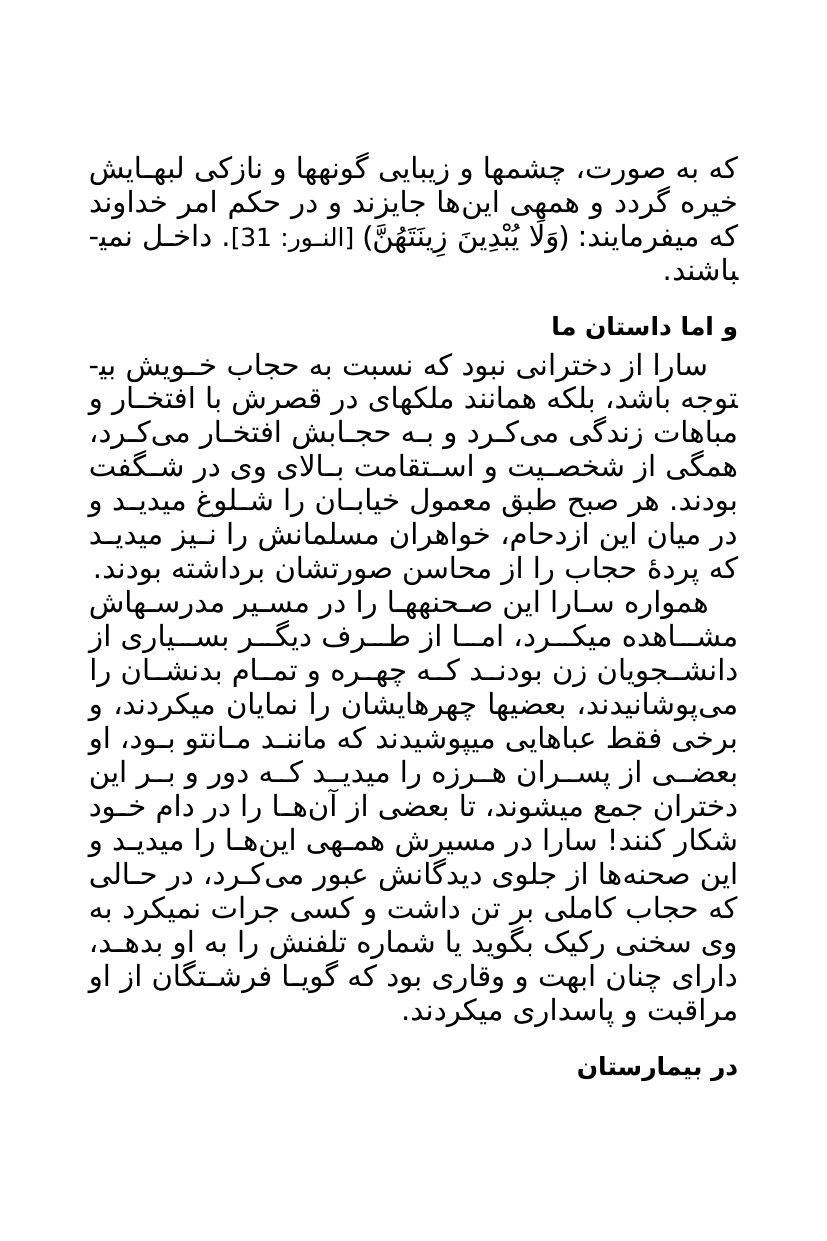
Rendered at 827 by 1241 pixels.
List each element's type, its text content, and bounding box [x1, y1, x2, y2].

text و اما داستان ما [89, 312, 738, 342]
text همواره سارا این صحنهها را در مسیر مدرسهاش مشاهده میکرد، اما از طرف دیگر بسیاری از دانشجویان زن بودند که چهره و تمام بدنشان را می‌پوشانیدند، بعضیها چهرهایشان را نمایان میکردند، و برخی فقط عباهایی میپوشیدند که مانند مانتو بود، او بعضی از پسران هرزه را میدید که دور و بر این دختران جمع میشوند، تا بعضی از آن‌ها را در دام خود شکار کنند! سارا در مسیرش همهی این‌ها را میدید و این صحنه‌ها از جلوی دیدگانش عبور می‌کرد، در حالی که حجاب کاملی بر تن داشت و کسی جرات نمیکرد به وی سخنی رکیک بگوید یا شماره تلفنش را به او بدهد، دارای چنان ابهت و وقاری بود که گویا فرشتگان از او مراقبت و پاسداری میکردند. [89, 586, 738, 1027]
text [89, 152, 738, 287]
text سارا از دخترانی نبود که نسبت به حجاب خویش بیتوجه باشد، بلکه همانند ملکهای در قصرش با افتخار و مباهات زندگی می‌کرد و به حجابش افتخار می‌کرد، همگی از شخصیت و استقامت بالای وی در شگفت بودند. هر صبح طبق معمول خیابان را شلوغ میدید و در میان این ازدحام، خواهران مسلمانش را نیز میدید که پردۀ حجاب را از محاسن صورتشان برداشته بودند. [89, 348, 738, 586]
text در بیمارستان [89, 1052, 738, 1081]
